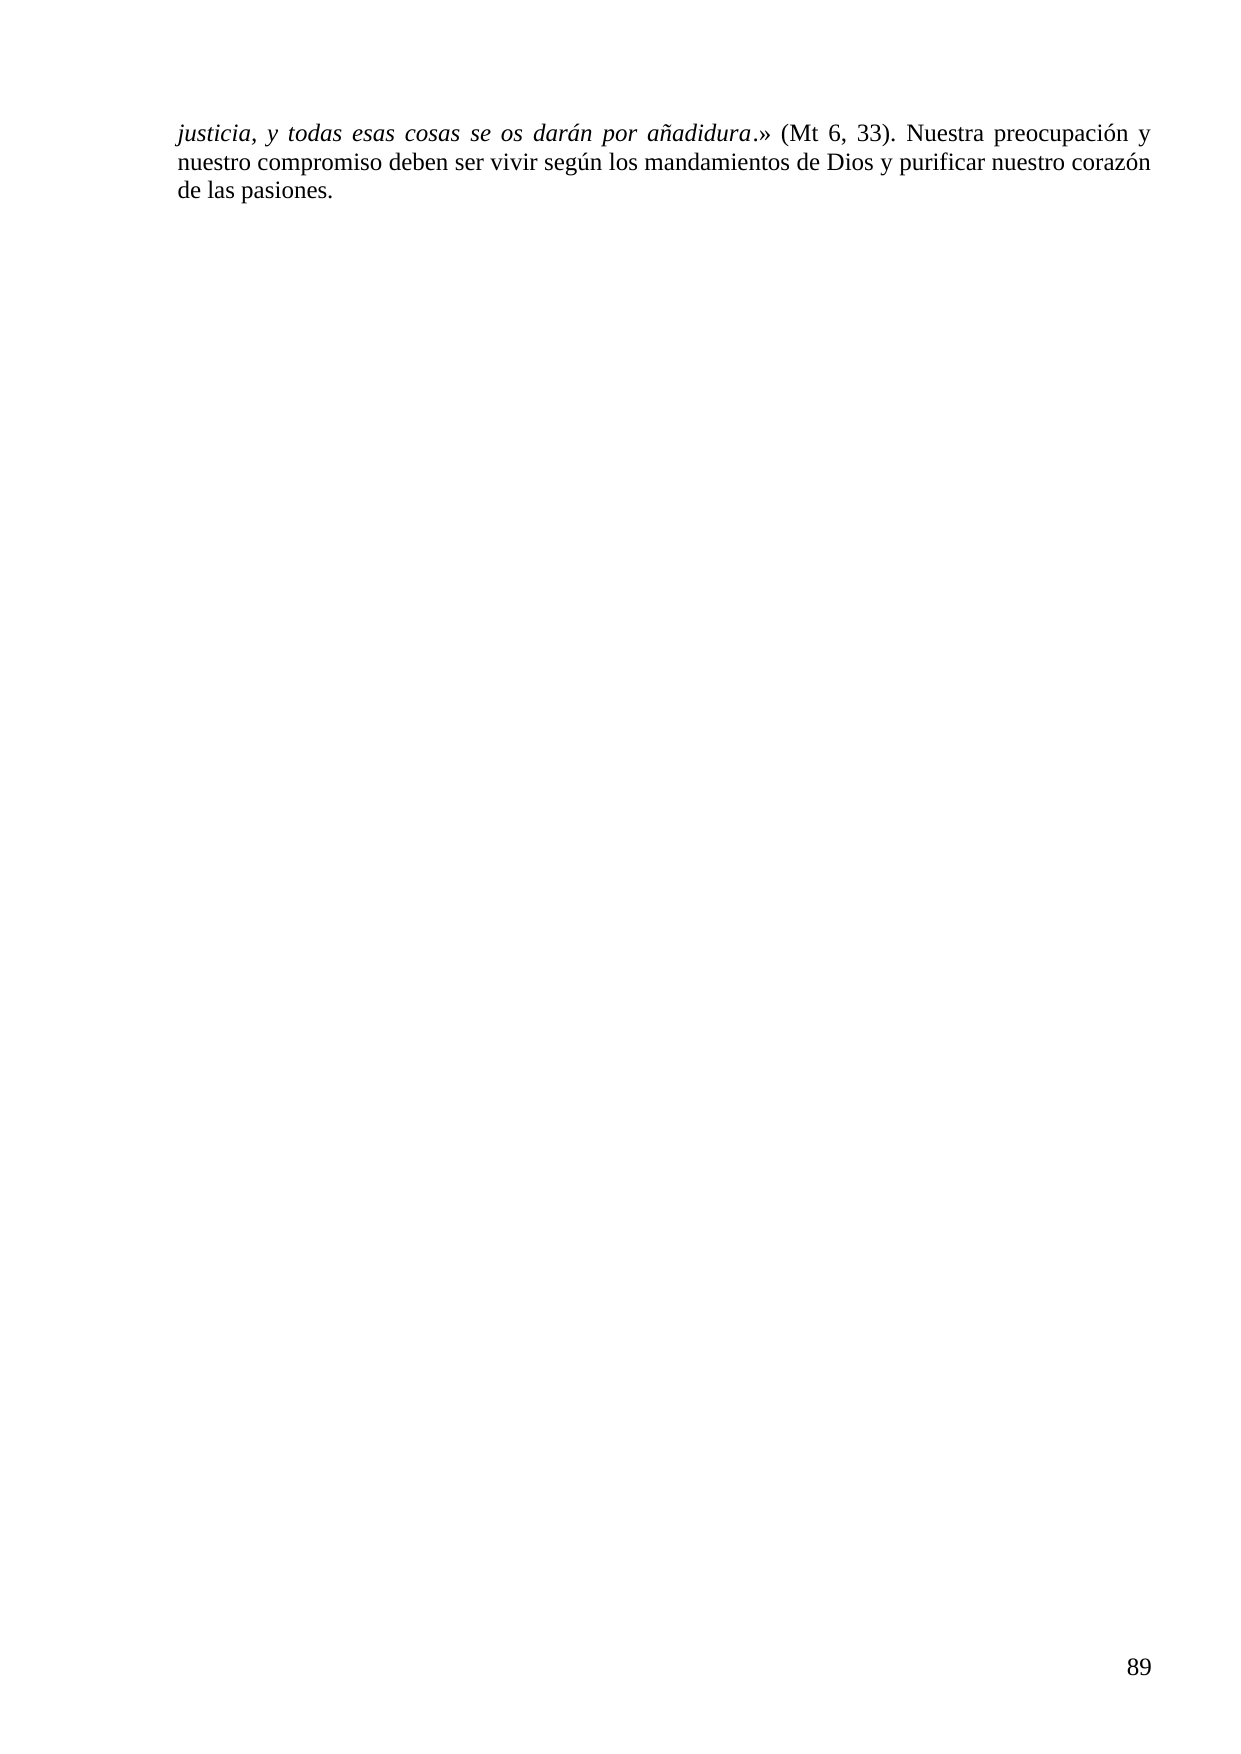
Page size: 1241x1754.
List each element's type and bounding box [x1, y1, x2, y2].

text [177, 118, 1152, 204]
